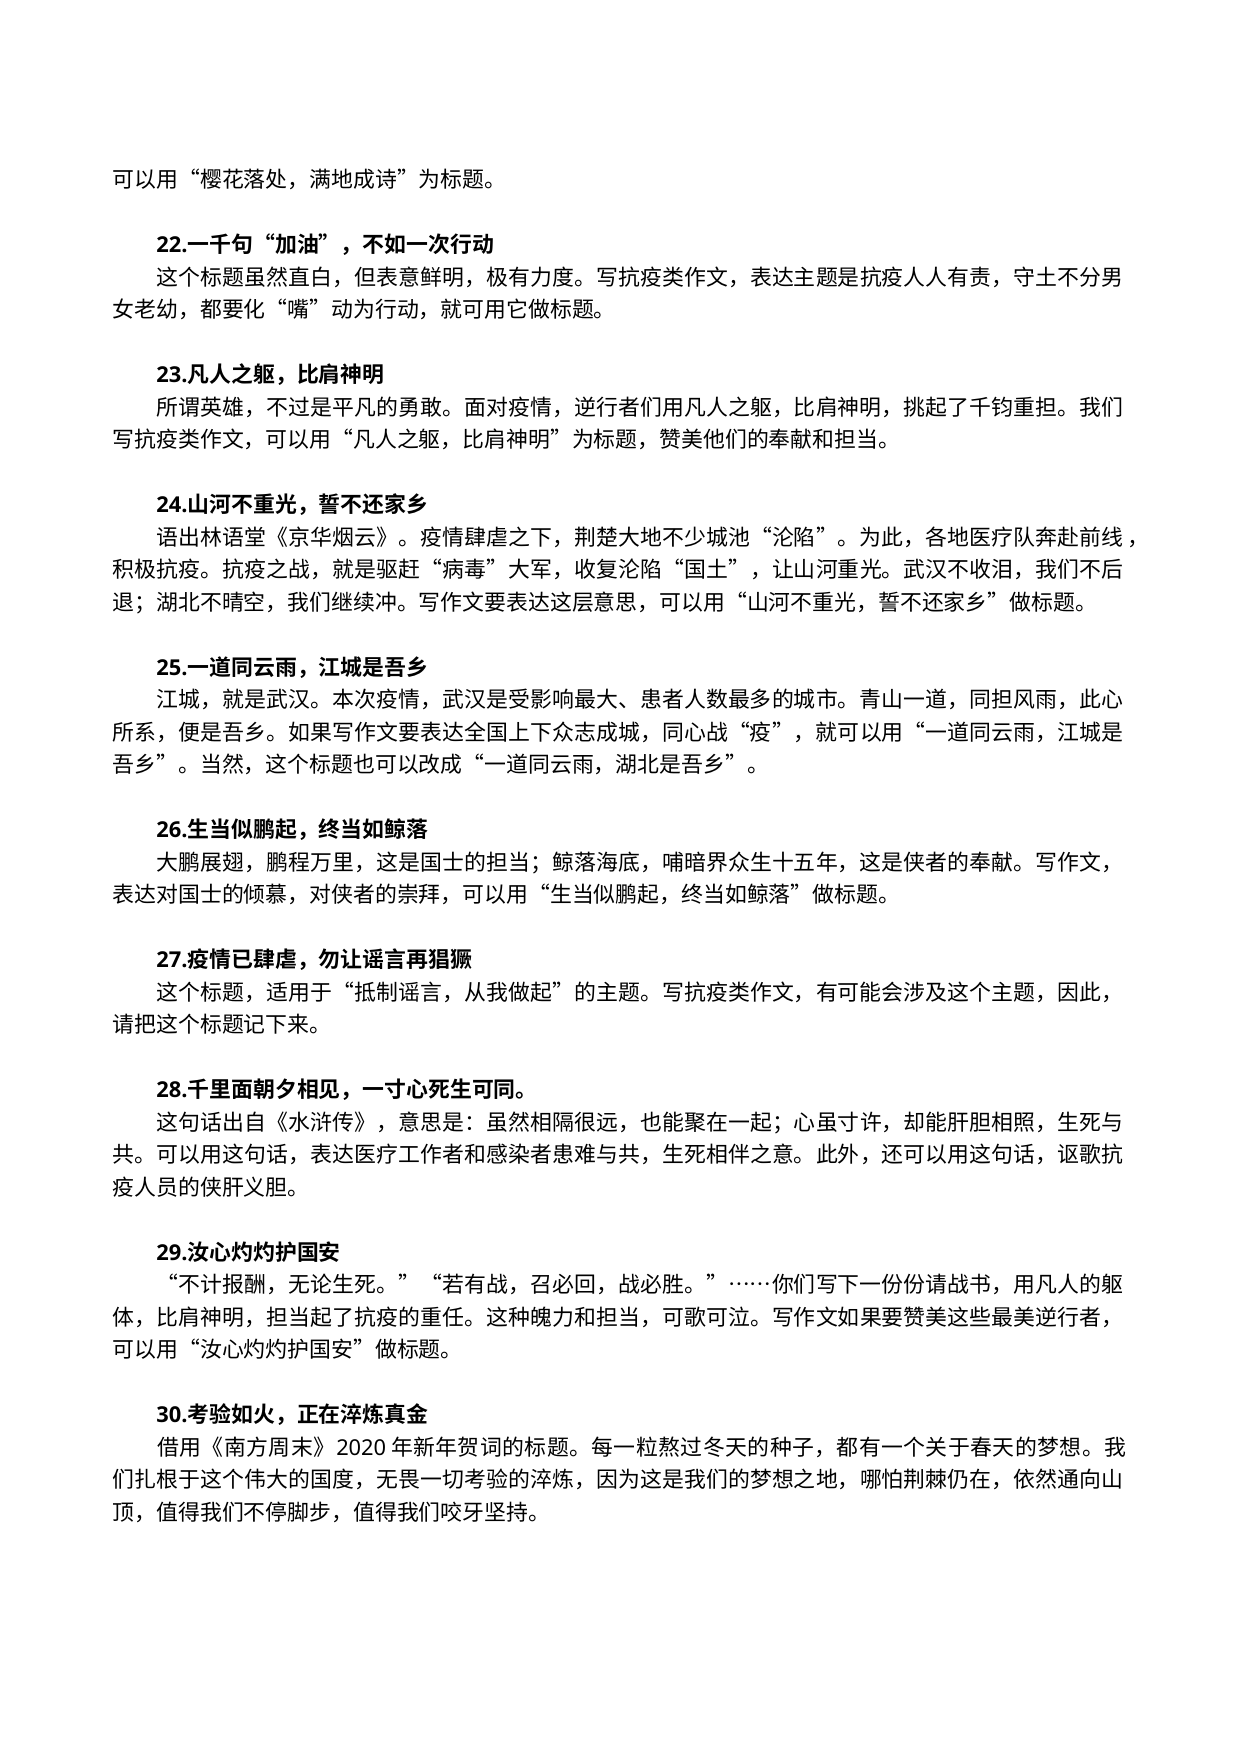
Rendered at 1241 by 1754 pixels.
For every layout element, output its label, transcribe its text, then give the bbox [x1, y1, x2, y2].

text 借用《南方周末》2020年新年贺词的标题。每一粒熬过冬天的种子，都有一个关于春天的梦想。我们扎根于这个伟大的国度，无畏一切考验的淬炼，因为这是我们的梦想之地，哪怕荆棘仍在，依然通向山顶，值得我们不停脚步，值得我们咬牙坚持。 [112, 1429, 1128, 1527]
text 这个标题，适用于“抵制谣言，从我做起”的主题。写抗疫类作文，有可能会涉及这个主题，因此，请把这个标题记下来。 [112, 974, 1128, 1039]
text 22.一千句“加油”，不如一次行动 [112, 227, 1128, 259]
text “不计报酬，无论生死。”“若有战，召必回，战必胜。”……你们写下一份份请战书，用凡人的躯体，比肩神明，担当起了抗疫的重任。这种魄力和担当，可歌可泣。写作文如果要赞美这些最美逆行者，可以用“汝心灼灼护国安”做标题。 [112, 1267, 1128, 1364]
text 这个标题虽然直白，但表意鲜明，极有力度。写抗疫类作文，表达主题是抗疫人人有责，守土不分男女老幼，都要化“嘴”动为行动，就可用它做标题。 [112, 259, 1128, 324]
text 所谓英雄，不过是平凡的勇敢。面对疫情，逆行者们用凡人之躯，比肩神明，挑起了千钧重担。我们写抗疫类作文，可以用“凡人之躯，比肩神明”为标题，赞美他们的奉献和担当。 [112, 389, 1128, 454]
text 大鹏展翅，鹏程万里，这是国士的担当；鲸落海底，哺暗界众生十五年，这是侠者的奉献。写作文，表达对国士的倾慕，对侠者的崇拜，可以用“生当似鹏起，终当如鲸落”做标题。 [112, 844, 1128, 909]
text 23.凡人之躯，比肩神明 [112, 357, 1128, 389]
text 24.山河不重光，誓不还家乡 [112, 487, 1128, 519]
text 这句话出自《水浒传》，意思是：虽然相隔很远，也能聚在一起；心虽寸许，却能肝胆相照，生死与共。可以用这句话，表达医疗工作者和感染者患难与共，生死相伴之意。此外，还可以用这句话，讴歌抗疫人员的侠肝义胆。 [112, 1104, 1128, 1202]
text 28.千里面朝夕相见，一寸心死生可同。 [112, 1072, 1128, 1104]
text 30.考验如火，正在淬炼真金 [112, 1397, 1128, 1429]
text 语出林语堂《京华烟云》。疫情肆虐之下，荆楚大地不少城池“沦陷”。为此，各地医疗队奔赴前线，积极抗疫。抗疫之战，就是驱赶“病毒”大军，收复沦陷“国土”，让山河重光。武汉不收泪，我们不后退；湖北不晴空，我们继续冲。写作文要表达这层意思，可以用“山河不重光，誓不还家乡”做标题。 [112, 519, 1128, 617]
text 29.汝心灼灼护国安 [112, 1234, 1128, 1267]
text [112, 162, 1128, 194]
text 江城，就是武汉。本次疫情，武汉是受影响最大、患者人数最多的城市。青山一道，同担风雨，此心所系，便是吾乡。如果写作文要表达全国上下众志成城，同心战“疫”，就可以用“一道同云雨，江城是吾乡”。当然，这个标题也可以改成“一道同云雨，湖北是吾乡”。 [112, 682, 1128, 779]
text 27.疫情已肆虐，勿让谣言再猖獗 [112, 942, 1128, 974]
text 26.生当似鹏起，终当如鲸落 [112, 812, 1128, 844]
text 25.一道同云雨，江城是吾乡 [112, 649, 1128, 682]
